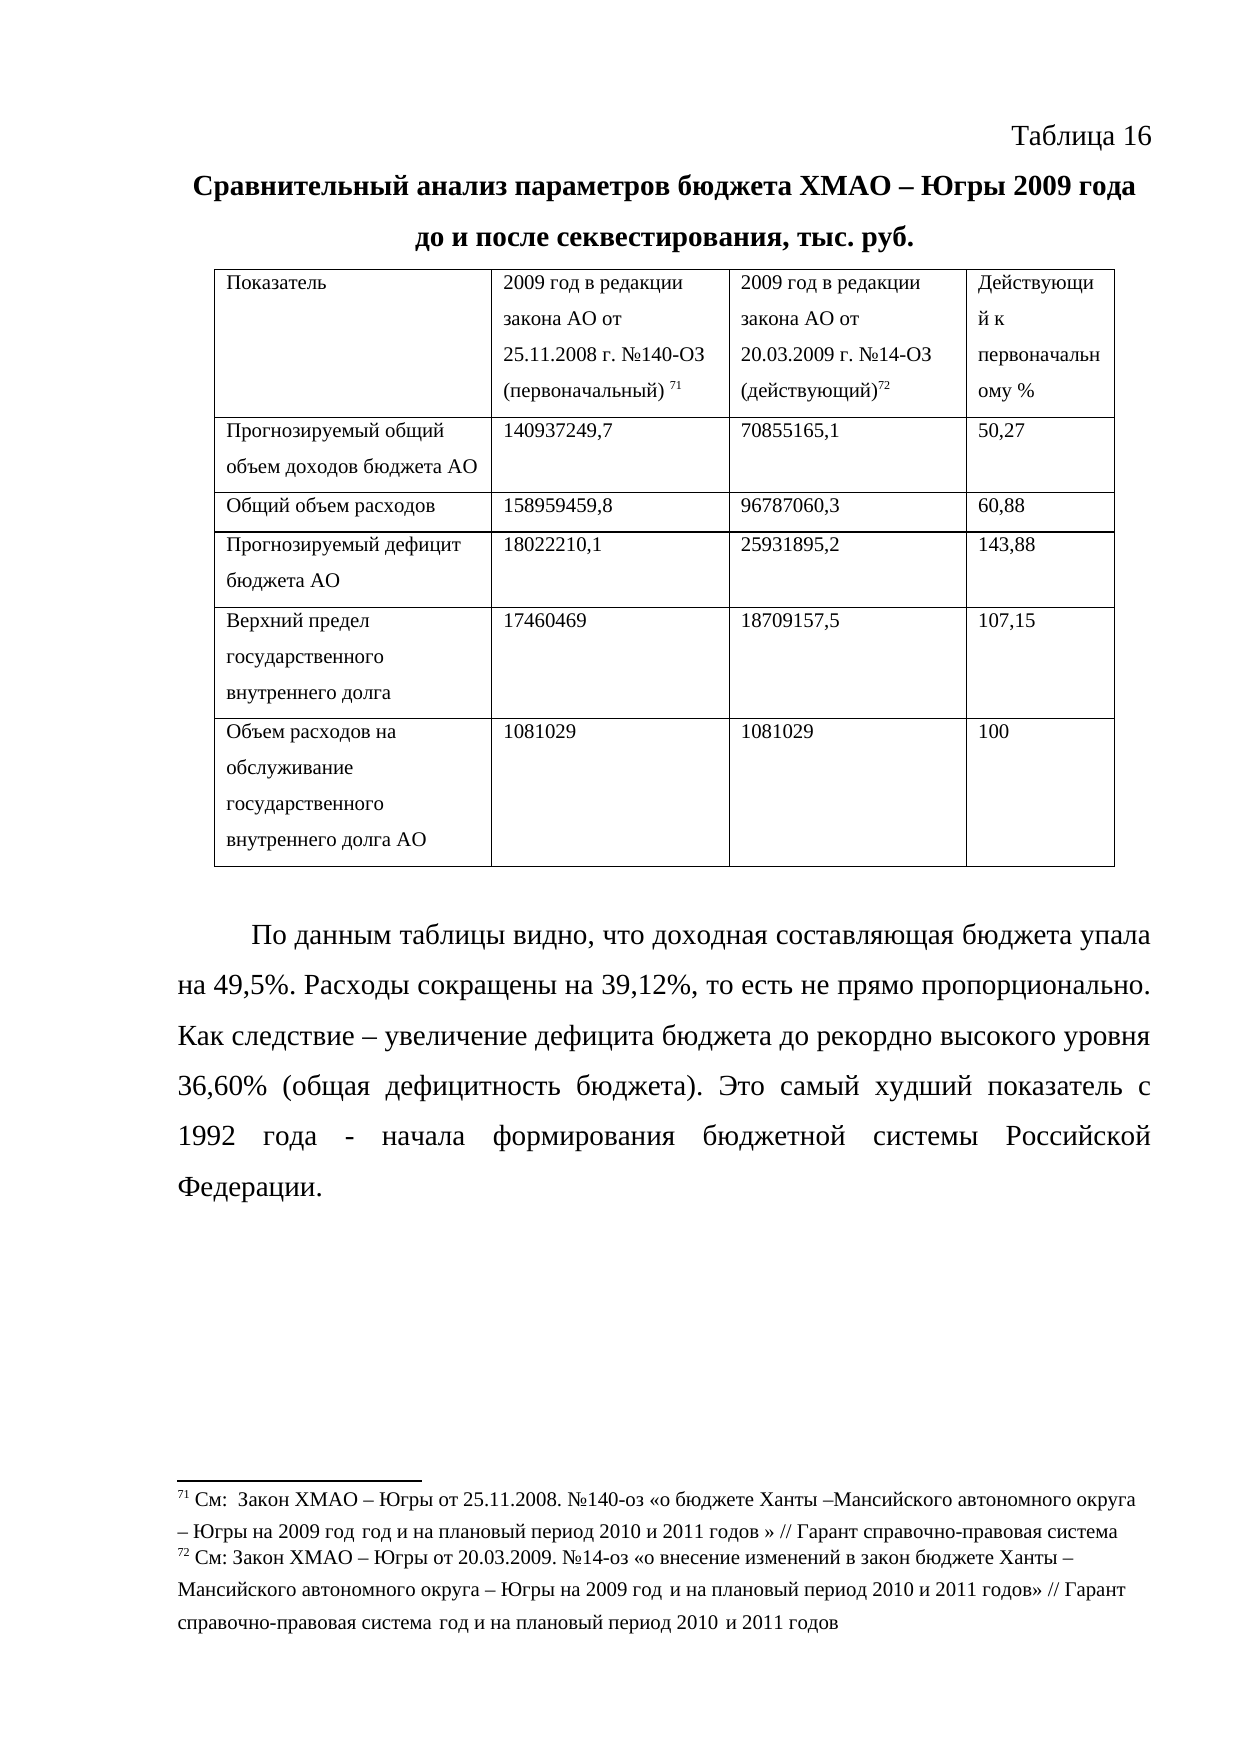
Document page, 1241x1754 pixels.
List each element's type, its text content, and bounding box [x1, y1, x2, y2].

table_cell 25931895,2 [730, 533, 966, 607]
table_cell 107,15 [967, 608, 1114, 718]
table_cell 140937249,7 [492, 418, 729, 492]
table_cell 1081029 [492, 719, 729, 866]
table_cell 60,88 [967, 493, 1114, 531]
table_header 2009 год в редакции закона АО от 20.03.2009 г. №14-ОЗ (действующий) [730, 270, 966, 417]
table_cell 158959459,8 [492, 493, 729, 531]
text Сравнительный анализ параметров бюджета ХМАО – Югры 2009 года до и после секвестирования, тыс. руб. [177, 168, 1152, 252]
table_cell Прогнозируемый дефицит бюджета АО [215, 533, 491, 607]
table_cell Общий объем расходов [215, 493, 491, 531]
table_cell Верхний предел государственного внутреннего долга [215, 608, 491, 718]
table_cell 18709157,5 [730, 608, 966, 718]
text По данным таблицы видно, что доходная составляющая бюджета упала на 49,5%. Расходы сокращены на 39,12%, то есть не прямо пропорционально. Как следствие – увеличение дефицита бюджета до рекордно высокого уровня 36,60% (общая дефицитность бюджета). Это самый худший показатель с 1992 года - начала формирования бюджетной системы Российской Федерации. [177, 917, 1152, 1202]
text Таблица 16 [177, 118, 1152, 152]
table_header Показатель [215, 270, 491, 417]
table_cell 143,88 [967, 533, 1114, 607]
table_cell Объем расходов на обслуживание государственного внутреннего долга АО [215, 719, 491, 866]
table_cell 96787060,3 [730, 493, 966, 531]
table_cell 70855165,1 [730, 418, 966, 492]
table_cell 17460469 [492, 608, 729, 718]
table_cell 18022210,1 [492, 533, 729, 607]
table_cell 1081029 [730, 719, 966, 866]
table_cell 100 [967, 719, 1114, 866]
table_header Действующий к первоначальному % [967, 270, 1114, 417]
table_cell Прогнозируемый общий объем доходов бюджета АО [215, 418, 491, 492]
table_cell 50,27 [967, 418, 1114, 492]
table_header 2009 год в редакции закона АО от 25.11.2008 г. №140-ОЗ (первоначальный) [492, 270, 729, 417]
